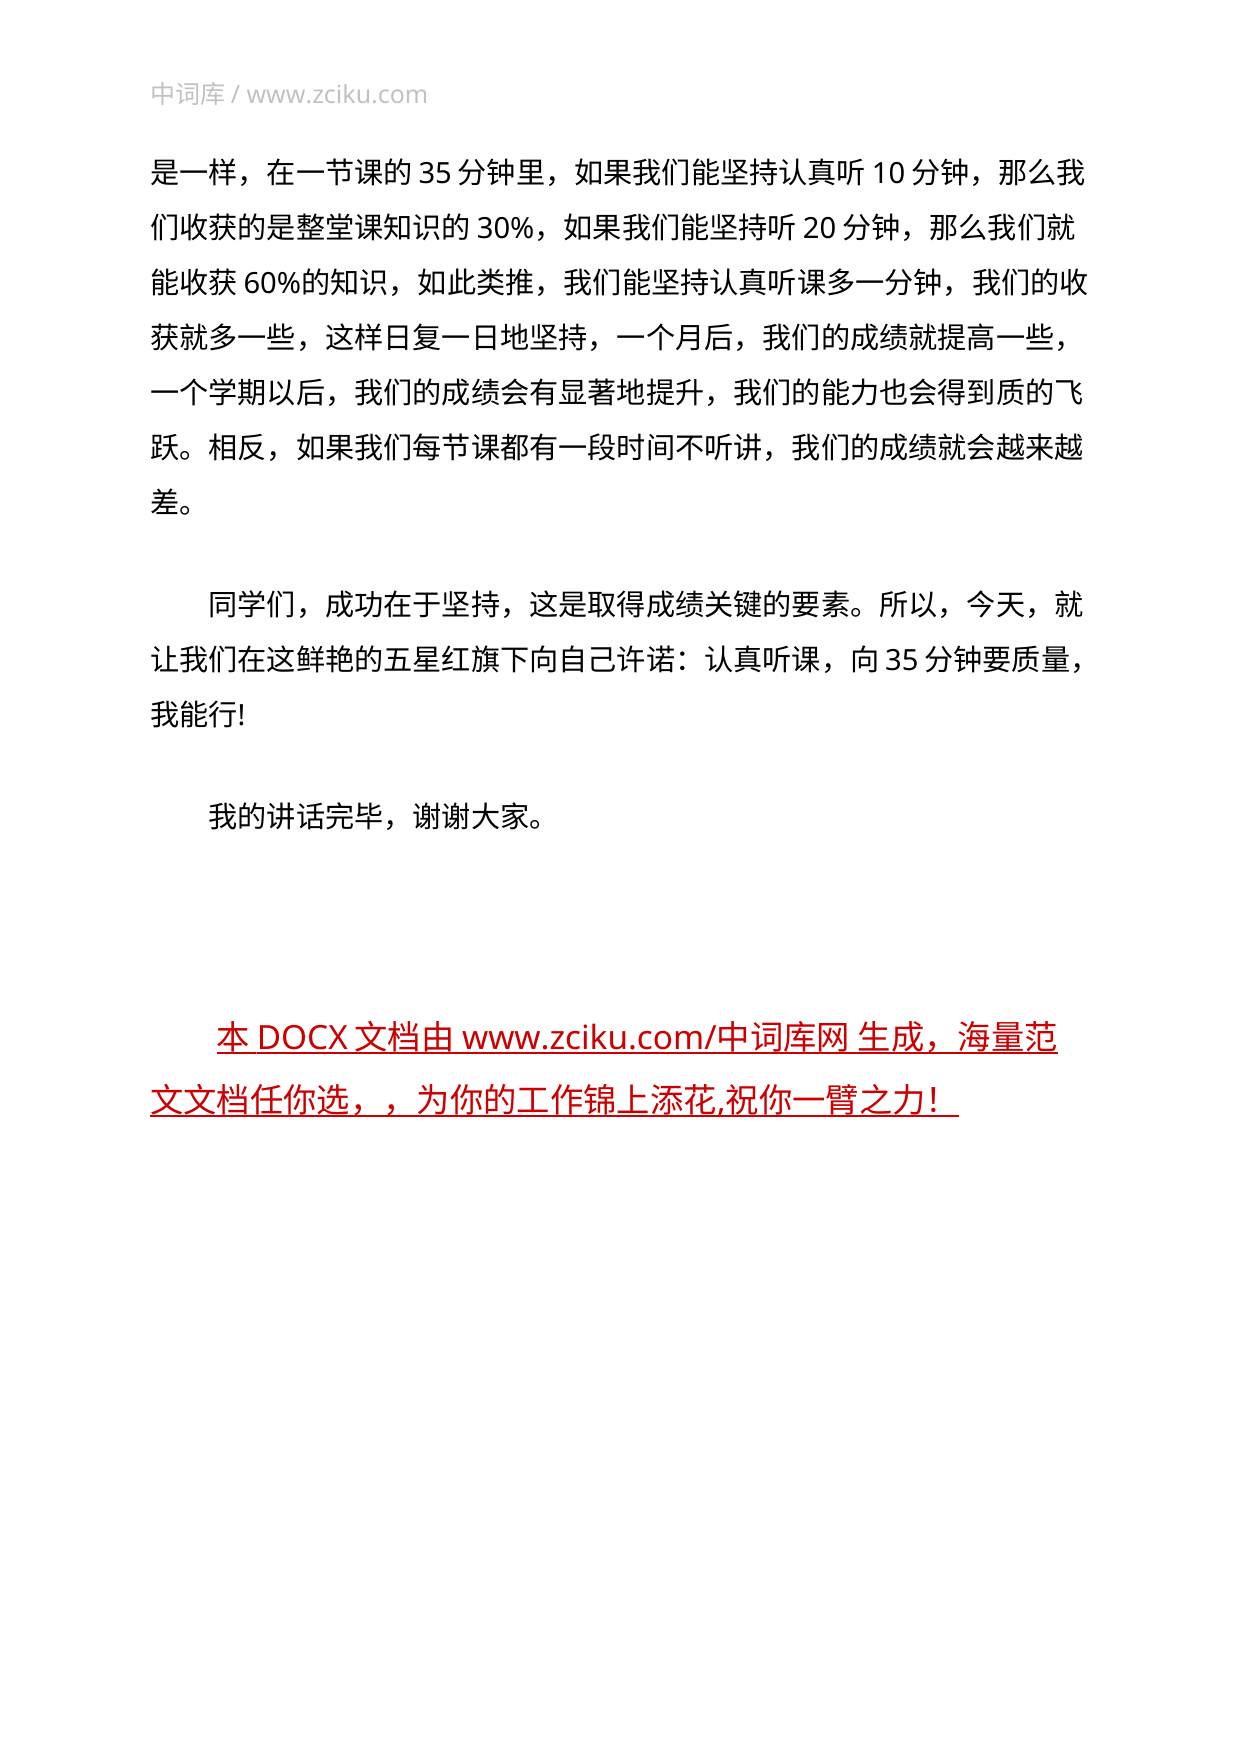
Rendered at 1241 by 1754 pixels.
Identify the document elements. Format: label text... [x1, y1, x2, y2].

text 我的讲话完毕，谢谢大家。 [150, 793, 1090, 836]
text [150, 150, 1090, 522]
text 本DOCX文档由 www.zciku.com/中词库网 生成，海量范文文档任你选，，为你的工作锦上添花,祝你一臂之力！ [150, 1011, 1090, 1122]
text 同学们，成功在于坚持，这是取得成绩关键的要素。所以，今天，就让我们在这鲜艳的五星红旗下向自己许诺：认真听课，向35分钟要质量，我能行! [150, 581, 1090, 734]
